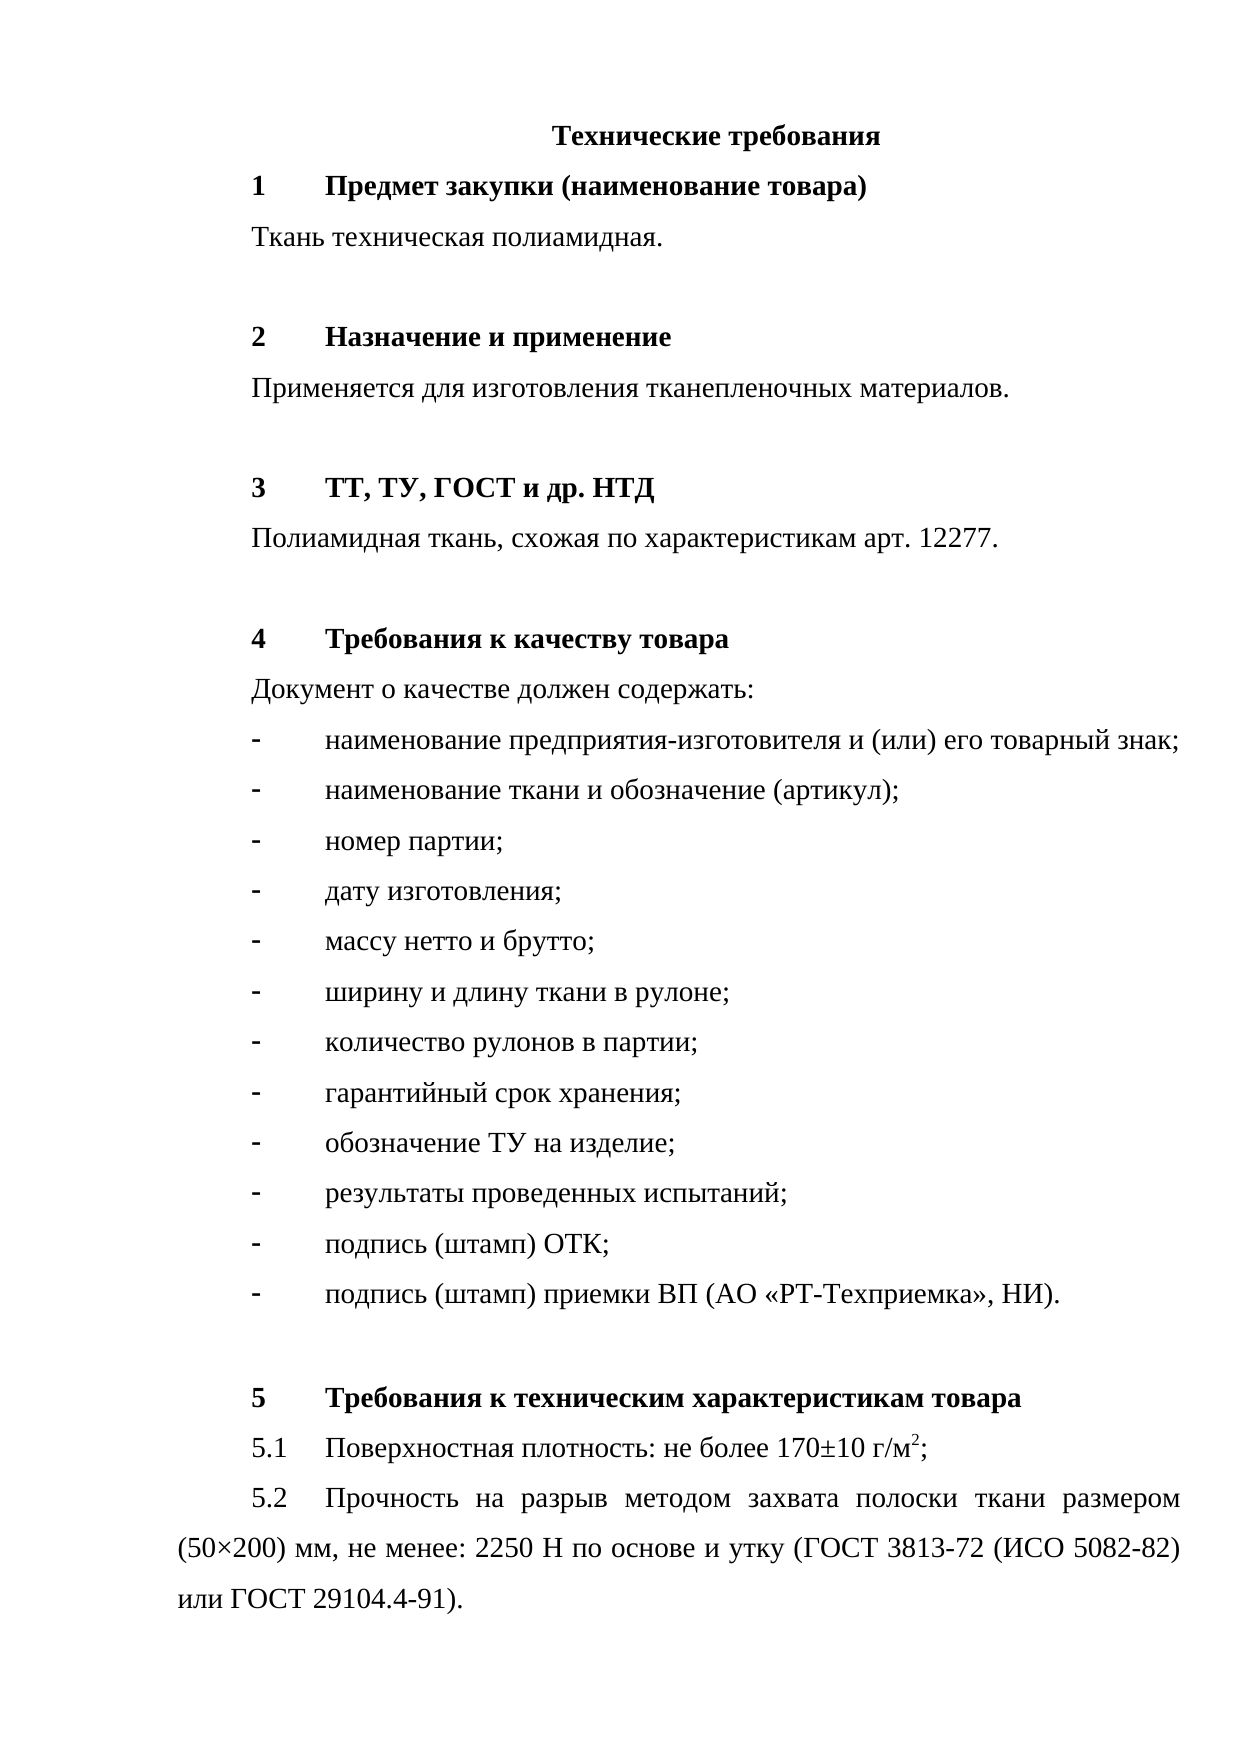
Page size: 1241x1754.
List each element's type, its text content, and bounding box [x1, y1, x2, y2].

list гарантийный срок хранения; [177, 1075, 1181, 1108]
list результаты проведенных испытаний; [177, 1176, 1181, 1209]
list количество рулонов в партии; [177, 1024, 1181, 1058]
list дату изготовления; [177, 873, 1181, 907]
list Требования к качеству товара [177, 621, 1181, 655]
list номер партии; [177, 823, 1181, 856]
list наименование предприятия-изготовителя и (или) его товарный знак; [177, 722, 1181, 756]
list Прочность на разрыв методом захвата полоски ткани размером (50×200) мм, не менее: 2250 Н по основе и утку (ГОСТ 3813-72 (ИСО 5082-82) или ГОСТ 29104.4-91). [177, 1480, 1181, 1614]
list Поверхностная плотность: не более 170±10 г/м2; [177, 1430, 1181, 1463]
list Назначение и применение [177, 319, 1181, 353]
text Ткань техническая полиамидная. [177, 219, 1181, 252]
list массу нетто и брутто; [177, 923, 1181, 957]
list подпись (штамп) ОТК; [177, 1226, 1181, 1260]
list Предмет закупки (наименование товара) [177, 168, 1181, 202]
text Полиамидная ткань, схожая по характеристикам арт. 12277. [177, 521, 1181, 554]
list подпись (штамп) приемки ВП (АО «РТ-Техприемка», НИ). [177, 1276, 1181, 1310]
text Применяется для изготовления тканепленочных материалов. [177, 370, 1181, 403]
list Документ о качестве должен содержать: [177, 672, 1181, 705]
text Технические требования [177, 118, 1181, 152]
list Требования к техническим характеристикам товара [177, 1380, 1181, 1413]
list ширину и длину ткани в рулоне; [177, 974, 1181, 1008]
list наименование ткани и обозначение (артикул); [177, 772, 1181, 806]
list ТТ, ТУ, ГОСТ и др. НТД [177, 470, 1181, 504]
list обозначение ТУ на изделие; [177, 1125, 1181, 1159]
